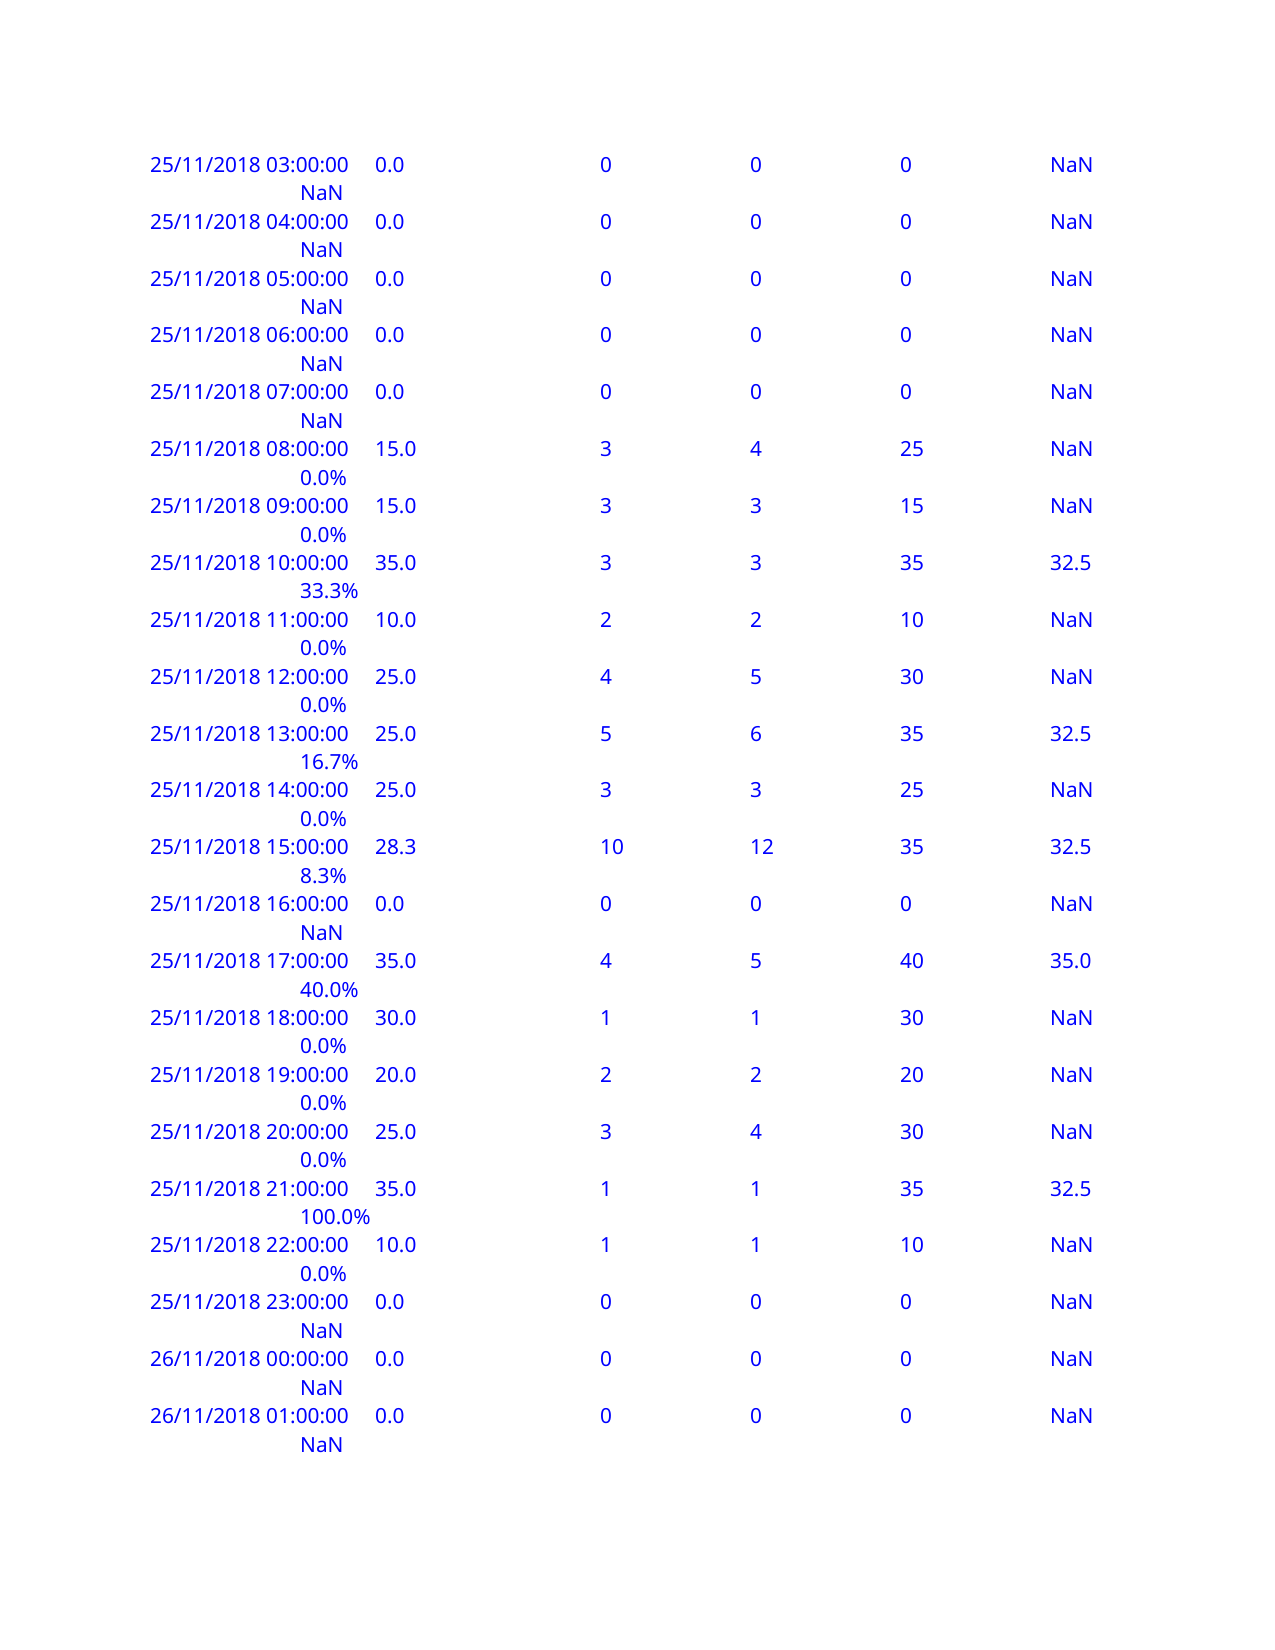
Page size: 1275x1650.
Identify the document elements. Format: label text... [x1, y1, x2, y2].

text 25/11/2018 10:00:00 35.0 3 3 35 32.5 33.3% [359, 548, 1125, 605]
text 25/11/2018 17:00:00 35.0 4 5 40 35.0 40.0% [359, 946, 1125, 1003]
text 25/11/2018 06:00:00 0.0 0 0 0 NaN NaN [343, 321, 1125, 377]
text 25/11/2018 15:00:00 28.3 10 12 35 32.5 8.3% [150, 832, 1125, 889]
text 25/11/2018 09:00:00 15.0 3 3 15 NaN 0.0% [347, 491, 1125, 548]
text 25/11/2018 14:00:00 25.0 3 3 25 NaN 0.0% [347, 776, 1125, 832]
text 25/11/2018 20:00:00 25.0 3 4 30 NaN 0.0% [347, 1117, 1125, 1174]
text 25/11/2018 12:00:00 25.0 4 5 30 NaN 0.0% [347, 662, 1125, 719]
text 26/11/2018 00:00:00 0.0 0 0 0 NaN NaN [343, 1344, 1125, 1401]
text 25/11/2018 18:00:00 30.0 1 1 30 NaN 0.0% [347, 1003, 1125, 1060]
text 25/11/2018 21:00:00 35.0 1 1 35 32.5 100.0% [371, 1174, 1125, 1231]
text 25/11/2018 05:00:00 0.0 0 0 0 NaN NaN [343, 264, 1125, 321]
text 25/11/2018 16:00:00 0.0 0 0 0 NaN NaN [343, 889, 1125, 946]
text 25/11/2018 07:00:00 0.0 0 0 0 NaN NaN [150, 377, 1125, 434]
text 25/11/2018 11:00:00 10.0 2 2 10 NaN 0.0% [150, 605, 1125, 662]
text 25/11/2018 08:00:00 15.0 3 4 25 NaN 0.0% [347, 434, 1125, 491]
text 26/11/2018 01:00:00 0.0 0 0 0 NaN NaN [343, 1401, 1125, 1458]
text 25/11/2018 23:00:00 0.0 0 0 0 NaN NaN [150, 1287, 1125, 1344]
text 25/11/2018 19:00:00 20.0 2 2 20 NaN 0.0% [150, 1060, 1125, 1117]
text 25/11/2018 13:00:00 25.0 5 6 35 32.5 16.7% [359, 719, 1125, 776]
text 25/11/2018 22:00:00 10.0 1 1 10 NaN 0.0% [347, 1231, 1125, 1287]
text 25/11/2018 03:00:00 0.0 0 0 0 NaN NaN [150, 150, 1125, 207]
text 25/11/2018 04:00:00 0.0 0 0 0 NaN NaN [343, 207, 1125, 264]
